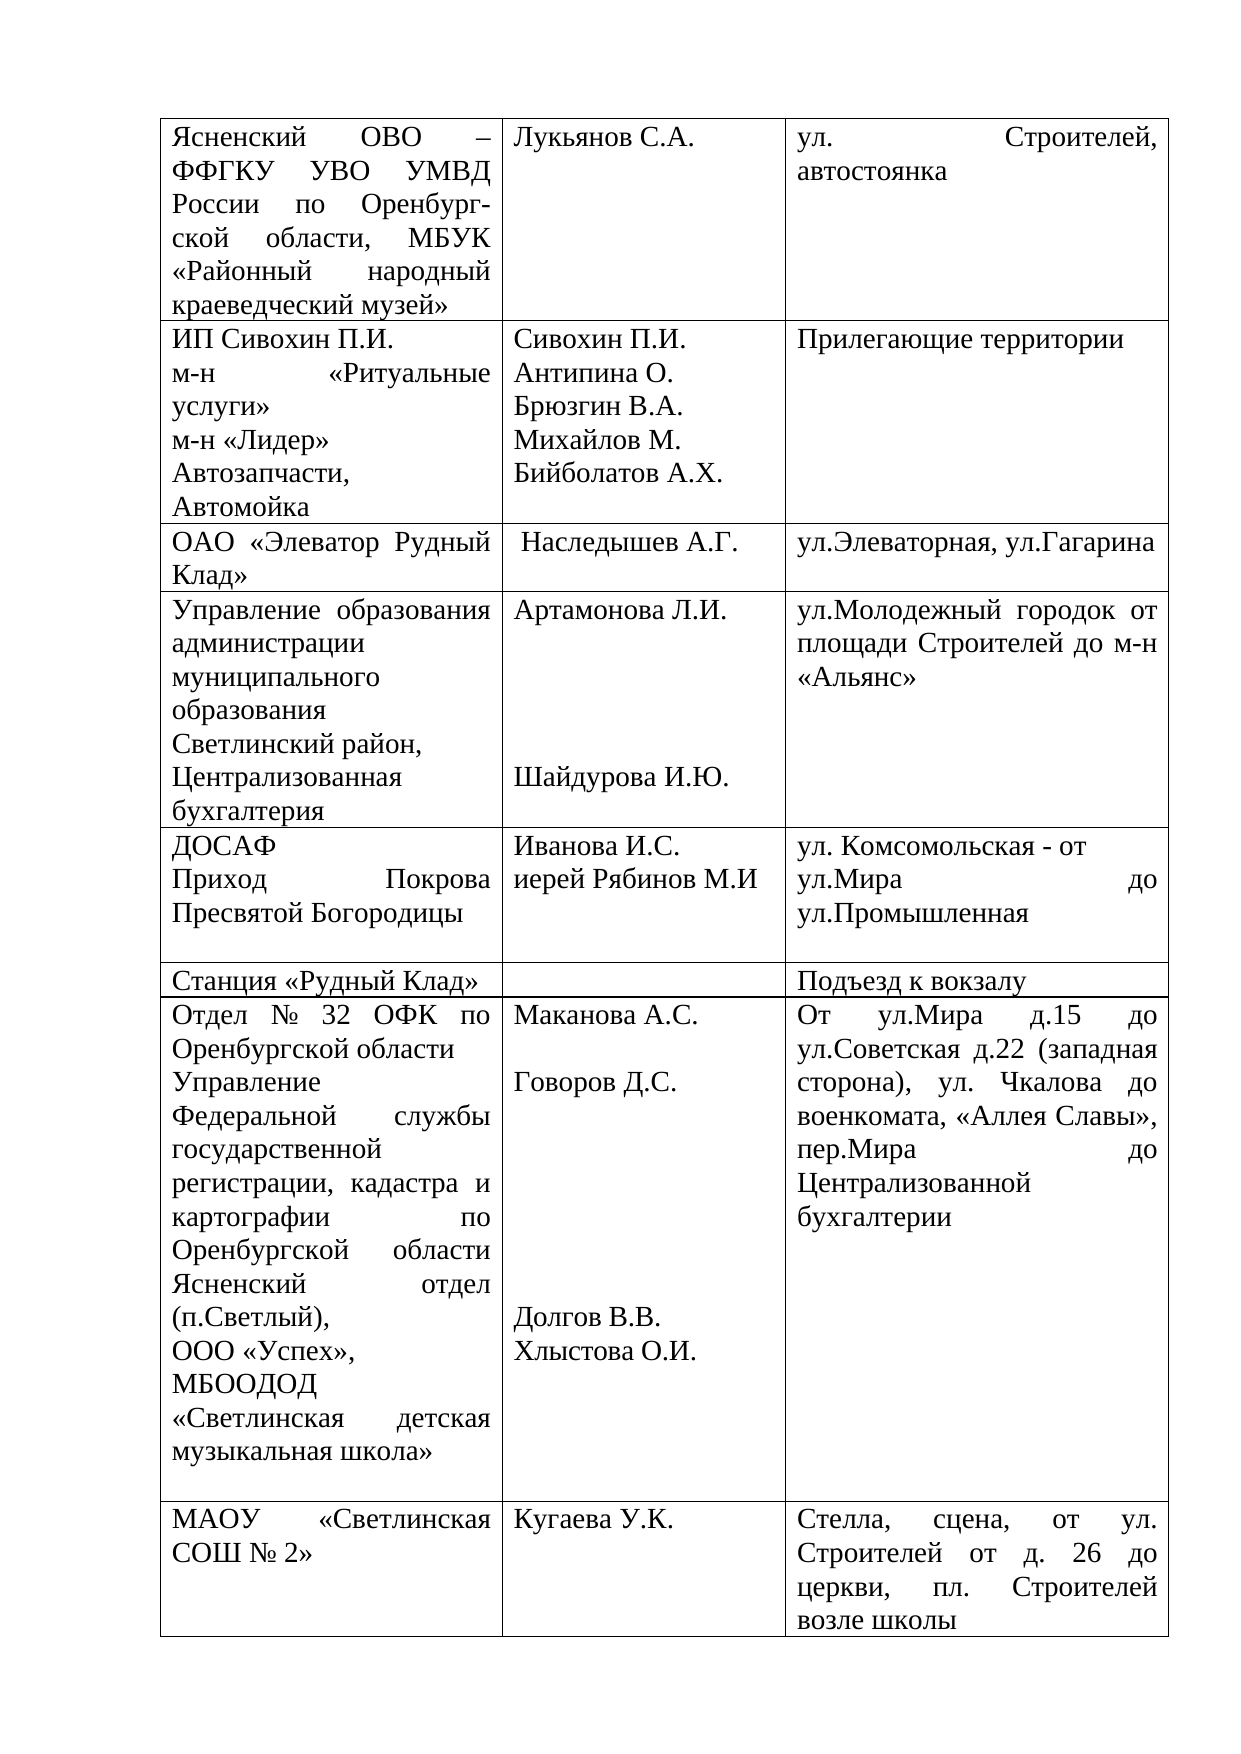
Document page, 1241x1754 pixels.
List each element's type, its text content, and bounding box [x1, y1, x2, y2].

table_cell ул.Элеваторная, ул.Гагарина [786, 524, 1168, 591]
table_cell От ул.Мира д.15 до ул.Советская д.22 (западная сторона), ул. Чкалова до военкомата, «Аллея Славы», пер.Мира до Централизованной бухгалтерии [786, 998, 1168, 1501]
table_cell ИП Сивохин П.И. м-н «Ритуальные услуги» м-н «Лидер» Автозапчасти, Автомойка [161, 321, 502, 523]
table_cell МАОУ «Светлинская СОШ № 2» [161, 1502, 502, 1636]
table_cell ОАО «Элеватор Рудный Клад» [161, 524, 502, 591]
table_cell ул.Молодежный городок от площади Строителей до м-н «Альянс» [786, 592, 1168, 827]
table_cell Стелла, сцена, от ул. Строителей от д. 26 до церкви, пл. Строителей возле школы [786, 1502, 1168, 1636]
table_cell Маканова А.С. Говоров Д.С. Долгов В.В. Хлыстова О.И. [503, 998, 785, 1501]
table_cell ул. Строителей, автостоянка [786, 119, 1168, 320]
table_cell ул. Комсомольская - от ул.Мира до ул.Промышленная [786, 828, 1168, 962]
table_cell Наследышев А.Г. [503, 524, 785, 591]
table_cell Отдел № 32 ОФК по Оренбургской области Управление Федеральной службы государственной регистрации, кадастра и картографии по Оренбургской области Ясненский отдел (п.Светлый), ООО «Успех», МБООДОД «Светлинская детская музыкальная школа» [161, 998, 502, 1501]
table_cell Кугаева У.К. [503, 1502, 785, 1636]
table_cell Сивохин П.И. Антипина О. Брюзгин В.А. Михайлов М. Бийболатов А.Х. [503, 321, 785, 523]
table_cell Станция «Рудный Клад» [161, 963, 502, 996]
table_cell [503, 963, 785, 996]
table_cell Иванова И.С. иерей Рябинов М.И [503, 828, 785, 962]
table_cell Подъезд к вокзалу [786, 963, 1168, 996]
table_cell Лукьянов С.А. [503, 119, 785, 320]
table_cell Артамонова Л.И. Шайдурова И.Ю. [503, 592, 785, 827]
table_cell Управление образования администрации муниципального образования Светлинский район, Централизованная бухгалтерия [161, 592, 502, 827]
table_cell ДОСАФ Приход Покрова Пресвятой Богородицы [161, 828, 502, 962]
table_cell Ясненский ОВО – ФФГКУ УВО УМВД России по Оренбург-ской области, МБУК «Районный народный краеведческий музей» [161, 119, 502, 320]
table_cell Прилегающие территории [786, 321, 1168, 523]
